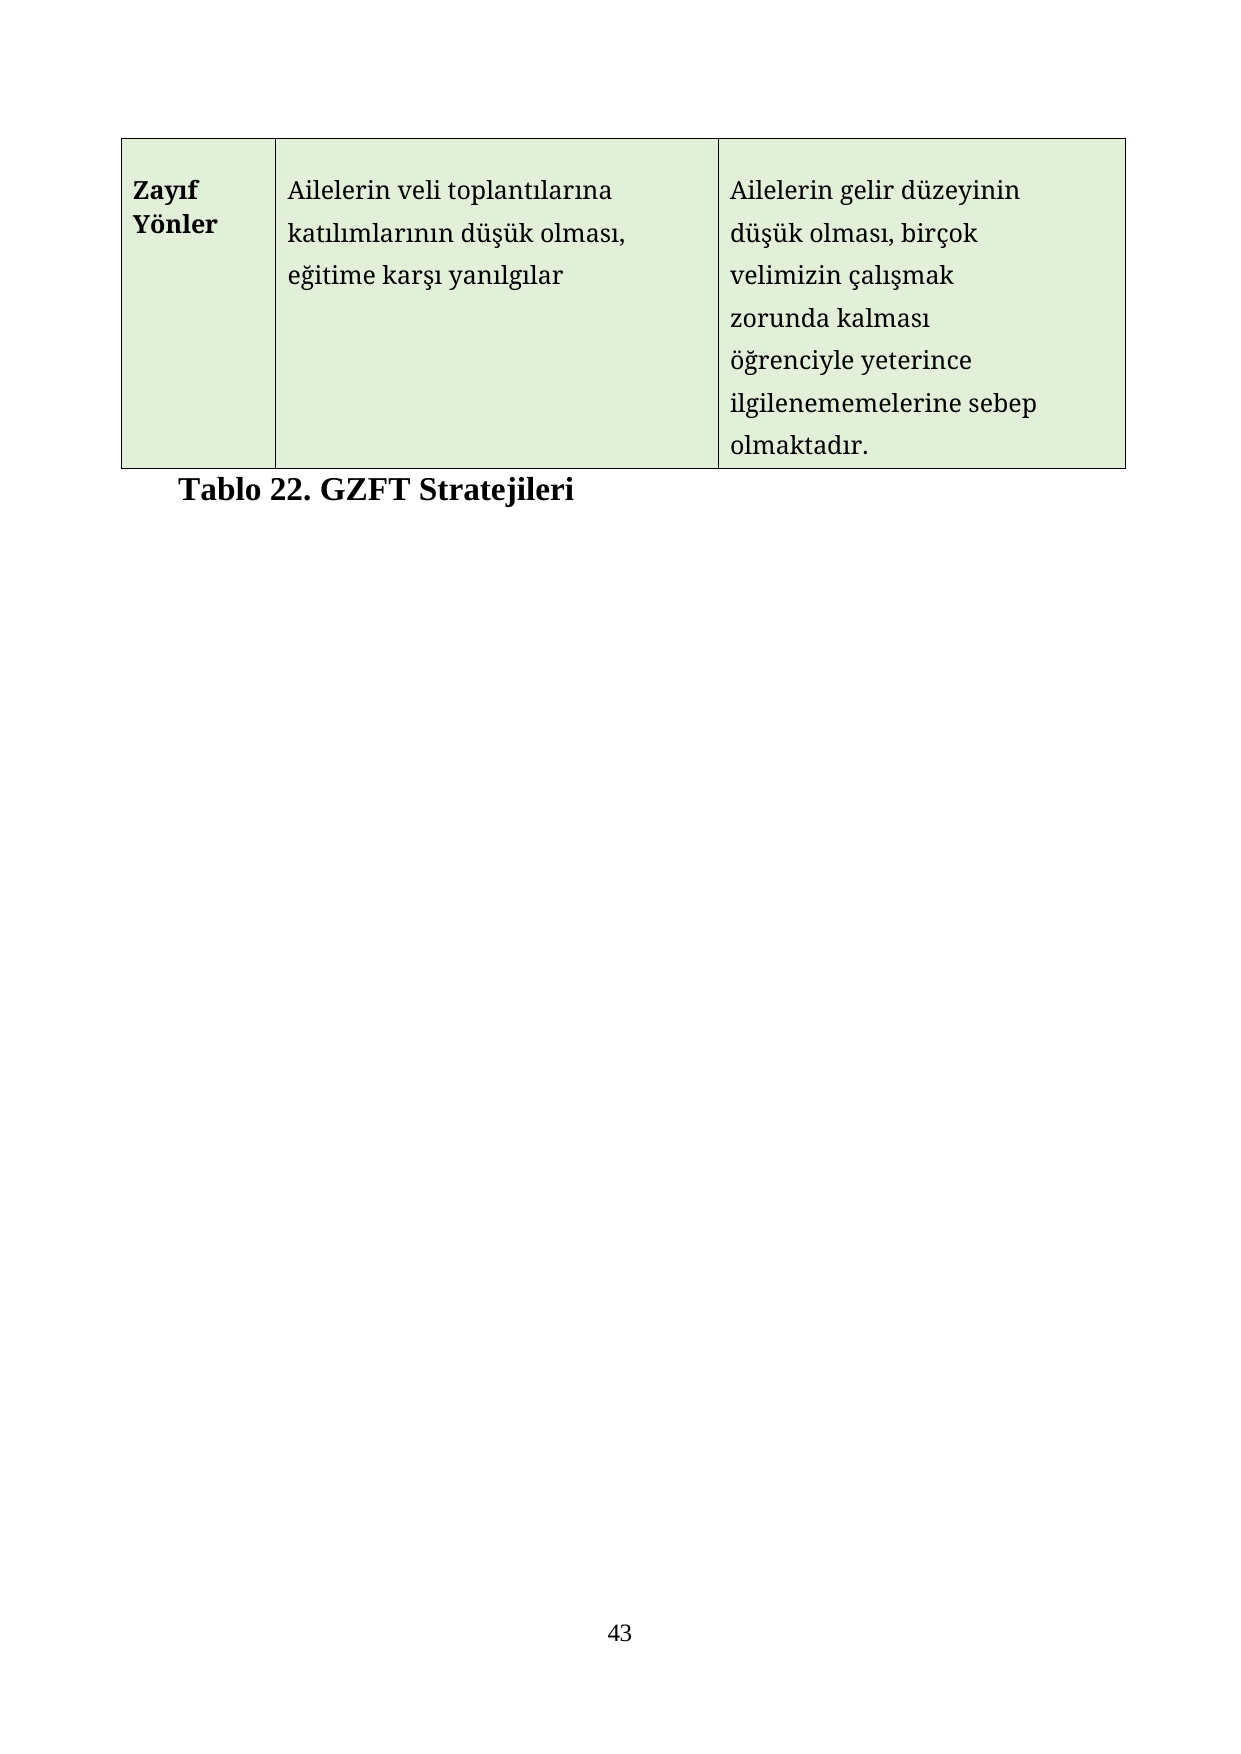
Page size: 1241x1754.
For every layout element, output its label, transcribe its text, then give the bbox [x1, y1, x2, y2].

table_cell Ailelerin gelir düzeyinin düşük olması, birçok velimizin çalışmak zorunda kalması öğrenciyle yeterince ilgilenememelerine sebep olmaktadır. [719, 139, 1125, 468]
table_cell Ailelerin veli toplantılarına katılımlarının düşük olması, eğitime karşı yanılgılar [276, 139, 718, 468]
table_cell Zayıf Yönler [122, 139, 275, 468]
text Tablo 22. GZFT Stratejileri [48, 469, 1198, 508]
